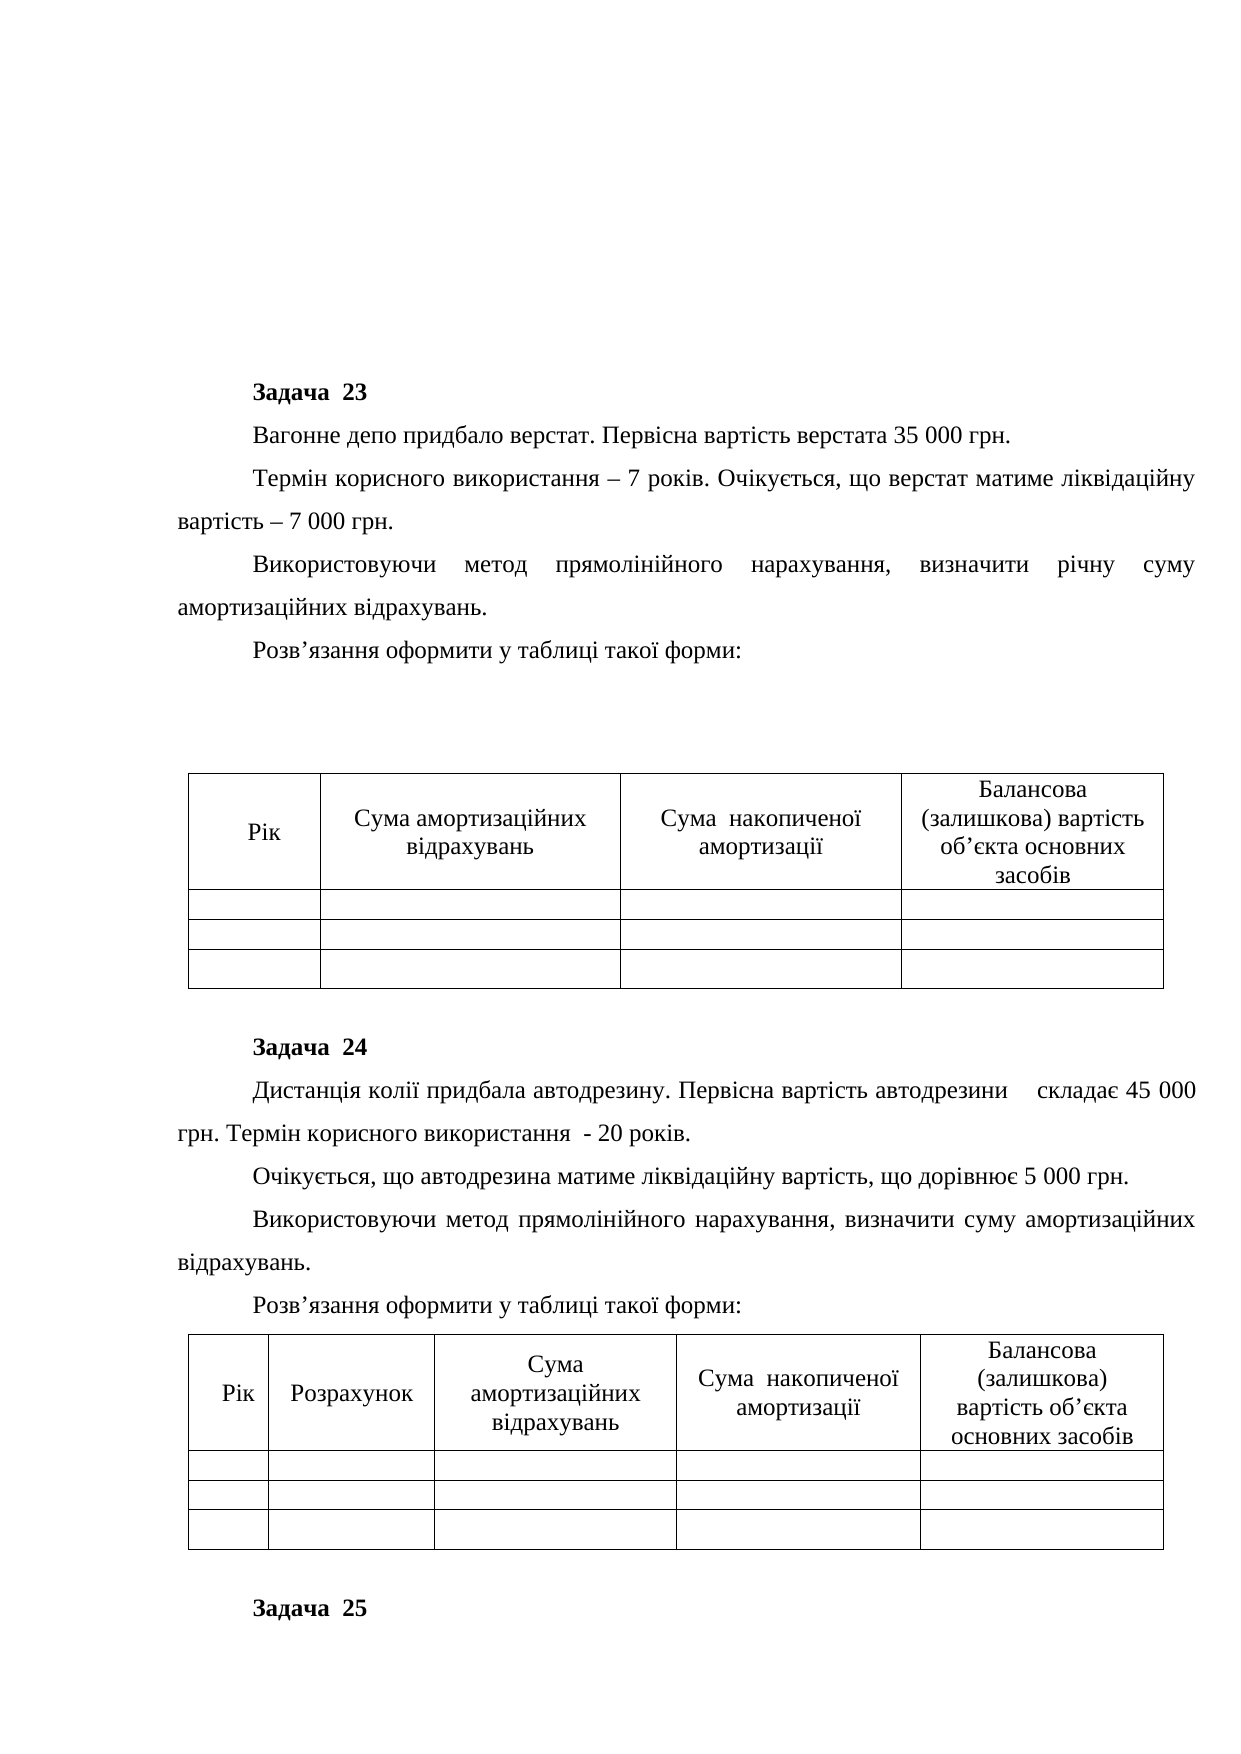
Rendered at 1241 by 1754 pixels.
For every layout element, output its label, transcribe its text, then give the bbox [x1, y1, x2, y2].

table_cell [189, 1481, 268, 1509]
text Очікується, що автодрезина матиме ліквідаційну вартість, що дорівнює 5 000 грн. [177, 1161, 1196, 1190]
table_cell [902, 890, 1163, 919]
table_cell [435, 1451, 676, 1479]
text Дистанція колії придбала автодрезину. Первісна вартість автодрезини складає 45 000 грн. Термін корисного використання - 20 років. [177, 1075, 1196, 1147]
table_header Сума амортизаційних відрахувань [435, 1335, 676, 1450]
text Використовуючи метод прямолінійного нарахування, визначити річну суму амортизаційних відрахувань. [177, 549, 1196, 621]
table_cell [269, 1451, 434, 1479]
table_header Рік [189, 1335, 268, 1450]
table_header Сума накопиченої амортизації [677, 1335, 920, 1450]
text Вагонне депо придбало верстат. Первісна вартість верстата 35 000 грн. [177, 420, 1196, 449]
table_cell [189, 920, 320, 948]
table_cell [189, 890, 320, 919]
table_cell [621, 950, 901, 988]
table_cell [902, 920, 1163, 948]
table_cell [435, 1510, 676, 1548]
table_cell [321, 950, 620, 988]
table_cell [269, 1510, 434, 1548]
table_header Балансова (залишкова) вартість об’єкта основних засобів [921, 1335, 1163, 1450]
table_header Рік [189, 774, 320, 889]
table_cell [621, 920, 901, 948]
table_cell [921, 1481, 1163, 1509]
table_cell [621, 890, 901, 919]
table_cell [189, 1451, 268, 1479]
table_cell [677, 1451, 920, 1479]
text Розв’язання оформити у таблиці такої форми: [177, 1291, 1196, 1319]
text Задача 23 [252, 377, 1196, 406]
table_cell [189, 1510, 268, 1548]
text Задача 25 [252, 1593, 1196, 1621]
table_header Сума амортизаційних відрахувань [321, 774, 620, 889]
table_cell [269, 1481, 434, 1509]
table_cell [677, 1510, 920, 1548]
table_header Розрахунок [269, 1335, 434, 1450]
text Розв’язання оформити у таблиці такої форми: [177, 636, 1196, 664]
table_cell [321, 920, 620, 948]
table_cell [902, 950, 1163, 988]
table_cell [435, 1481, 676, 1509]
text Використовуючи метод прямолінійного нарахування, визначити суму амортизаційних відрахувань. [177, 1204, 1196, 1276]
table_cell [921, 1451, 1163, 1479]
table_cell [189, 950, 320, 988]
table_cell [677, 1481, 920, 1509]
table_header Балансова (залишкова) вартість об’єкта основних засобів [902, 774, 1163, 889]
table_cell [921, 1510, 1163, 1548]
table_header Сума накопиченої амортизації [621, 774, 901, 889]
table_cell [321, 890, 620, 919]
text Термін корисного використання – 7 років. Очікується, що верстат матиме ліквідаційну вартість – 7 000 грн. [177, 463, 1196, 535]
text Задача 24 [177, 1032, 1196, 1061]
